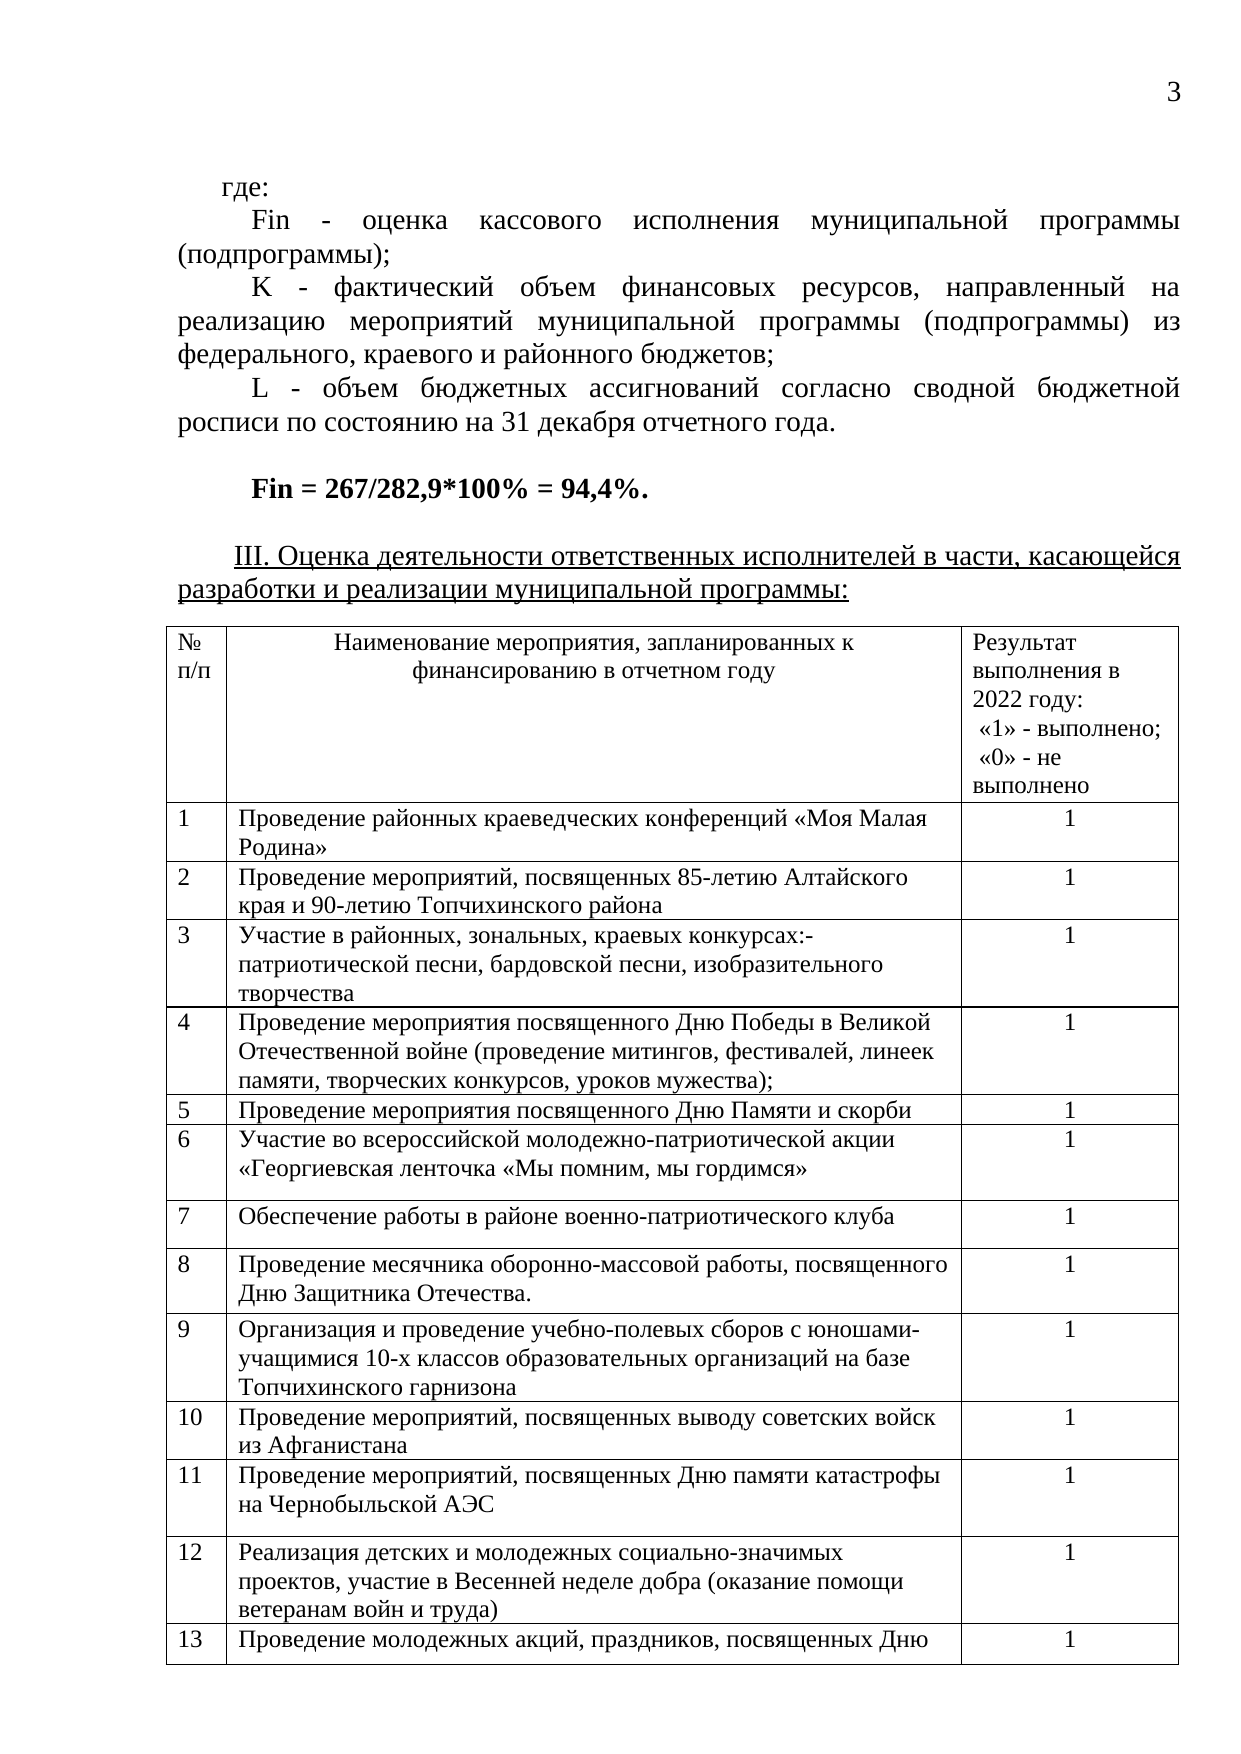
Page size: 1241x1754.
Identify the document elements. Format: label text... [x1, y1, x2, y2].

table_header Результат выполнения в 2022 году: «1» - выполнено; «0» - не выполнено [962, 627, 1178, 802]
table_cell Проведение районных краеведческих конференций «Моя Малая Родина» [227, 803, 961, 861]
table_cell 1 [962, 1537, 1178, 1623]
table_cell Обеспечение работы в районе военно-патриотического клуба [227, 1201, 961, 1248]
table_cell 1 [962, 1314, 1178, 1401]
table_cell 11 [167, 1460, 226, 1536]
table_cell 1 [962, 1201, 1178, 1248]
table_cell 1 [962, 920, 1178, 1006]
table_cell 1 [962, 803, 1178, 861]
table_cell 1 [962, 1095, 1178, 1123]
table_cell 10 [167, 1402, 226, 1459]
table_cell 12 [167, 1537, 226, 1623]
table_header Наименование мероприятия, запланированных к финансированию в отчетном году [227, 627, 961, 802]
table_cell Проведение мероприятия посвященного Дню Памяти и скорби [227, 1095, 961, 1123]
table_cell 1 [962, 1125, 1178, 1200]
table_cell 1 [962, 1402, 1178, 1459]
table_cell 1 [962, 1249, 1178, 1313]
table_cell 4 [167, 1008, 226, 1094]
table_cell 6 [167, 1125, 226, 1200]
text где: [221, 169, 1181, 202]
text Fin - оценка кассового исполнения муниципальной программы (подпрограммы); [177, 202, 1181, 269]
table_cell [227, 1624, 961, 1664]
table_cell 13 [167, 1624, 226, 1664]
table_cell 1 [962, 1008, 1178, 1094]
table_cell Проведение мероприятий, посвященных Дню памяти катастрофы на Чернобыльской АЭС [227, 1460, 961, 1536]
table_cell 5 [167, 1095, 226, 1123]
table_cell 8 [167, 1249, 226, 1313]
table_cell 1 [962, 862, 1178, 919]
table_cell 1 [167, 803, 226, 861]
table_cell Проведение мероприятий, посвященных выводу советских войск из Афганистана [227, 1402, 961, 1459]
table_cell 3 [167, 920, 226, 1006]
table_cell 9 [167, 1314, 226, 1401]
table_cell Проведение мероприятия посвященного Дню Победы в Великой Отечественной войне (проведение митингов, фестивалей, линеек памяти, творческих конкурсов, уроков мужества); [227, 1008, 961, 1094]
table_cell 2 [167, 862, 226, 919]
table_header № п/п [167, 627, 226, 802]
table_cell Организация и проведение учебно-полевых сборов с юношами-учащимися 10-х классов образовательных организаций на базе Топчихинского гарнизона [227, 1314, 961, 1401]
table_cell Участие в районных, зональных, краевых конкурсах:- патриотической песни, бардовской песни, изобразительного творчества [227, 920, 961, 1006]
text Fin = 267/282,9*100% = 94,4%. [177, 471, 1181, 504]
table_cell 1 [962, 1460, 1178, 1536]
table_cell Реализация детских и молодежных социально-значимых проектов, участие в Весенней неделе добра (оказание помощи ветеранам войн и труда) [227, 1537, 961, 1623]
text III. Оценка деятельности ответственных исполнителей в части, касающейся разработки и реализации муниципальной программы: [177, 538, 1181, 605]
table_cell 1 [962, 1624, 1178, 1664]
text K - фактический объем финансовых ресурсов, направленный на реализацию мероприятий муниципальной программы (подпрограммы) из федерального, краевого и районного бюджетов; [177, 269, 1181, 370]
table_cell Участие во всероссийской молодежно-патриотической акции «Георгиевская ленточка «Мы помним, мы гордимся» [227, 1125, 961, 1200]
table_cell Проведение мероприятий, посвященных 85-летию Алтайского края и 90-летию Топчихинского района [227, 862, 961, 919]
text L - объем бюджетных ассигнований согласно сводной бюджетной росписи по состоянию на 31 декабря отчетного года. [177, 370, 1181, 437]
table_cell Проведение месячника оборонно-массовой работы, посвященного Дню Защитника Отечества. [227, 1249, 961, 1313]
table_cell 7 [167, 1201, 226, 1248]
